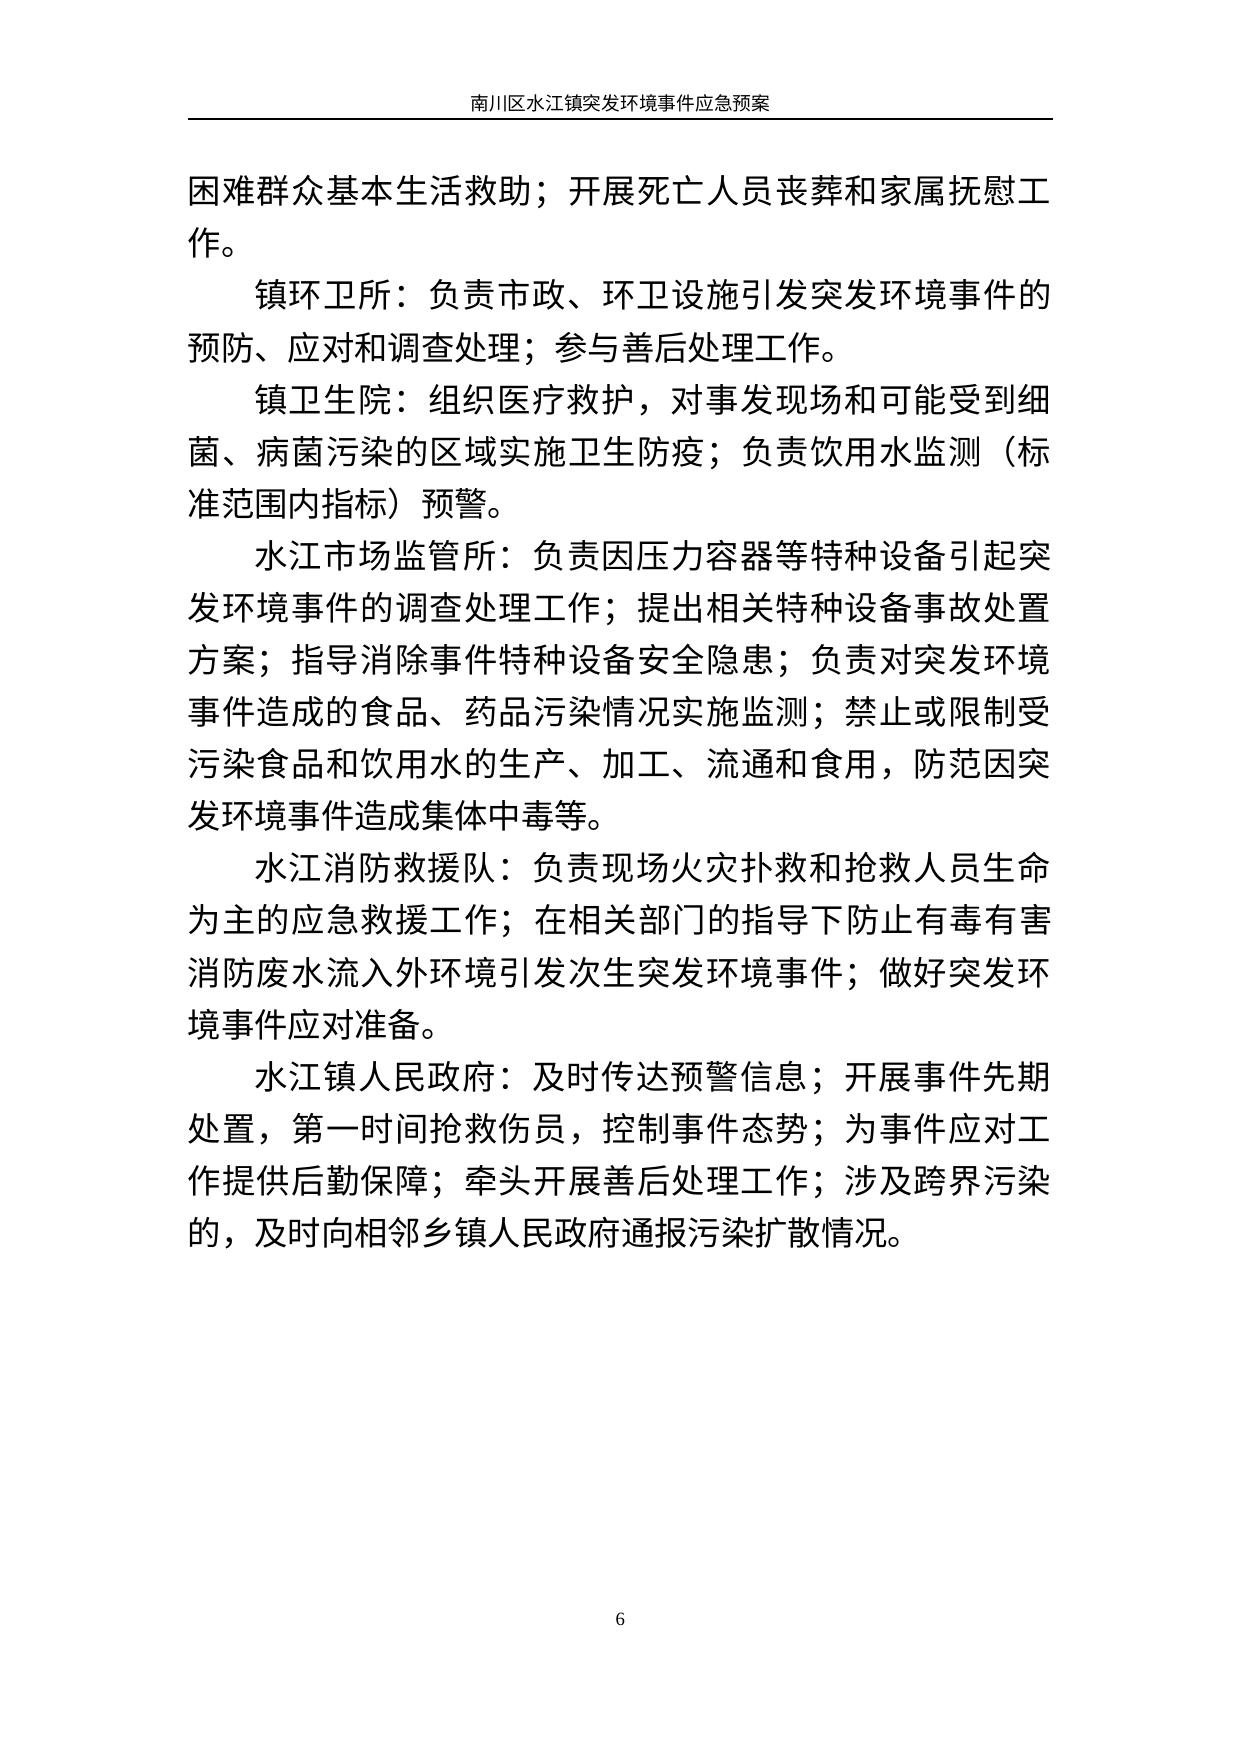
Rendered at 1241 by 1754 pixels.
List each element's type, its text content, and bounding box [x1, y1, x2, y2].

text 水江镇人民政府：及时传达预警信息；开展事件先期处置，第一时间抢救伤员，控制事件态势；为事件应对工作提供后勤保障；牵头开展善后处理工作；涉及跨界污染的，及时向相邻乡镇人民政府通报污染扩散情况。 [187, 1047, 1053, 1256]
text 镇卫生院：组织医疗救护，对事发现场和可能受到细菌、病菌污染的区域实施卫生防疫；负责饮用水监测（标准范围内指标）预警。 [187, 370, 1053, 527]
text 水江消防救援队：负责现场火灾扑救和抢救人员生命为主的应急救援工作；在相关部门的指导下防止有毒有害消防废水流入外环境引发次生突发环境事件；做好突发环境事件应对准备。 [187, 839, 1053, 1047]
text 水江市场监管所：负责因压力容器等特种设备引起突发环境事件的调查处理工作；提出相关特种设备事故处置方案；指导消除事件特种设备安全隐患；负责对突发环境事件造成的食品、药品污染情况实施监测；禁止或限制受污染食品和饮用水的生产、加工、流通和食用，防范因突发环境事件造成集体中毒等。 [187, 527, 1053, 839]
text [187, 162, 1053, 266]
text 镇环卫所：负责市政、环卫设施引发突发环境事件的预防、应对和调查处理；参与善后处理工作。 [187, 266, 1053, 370]
